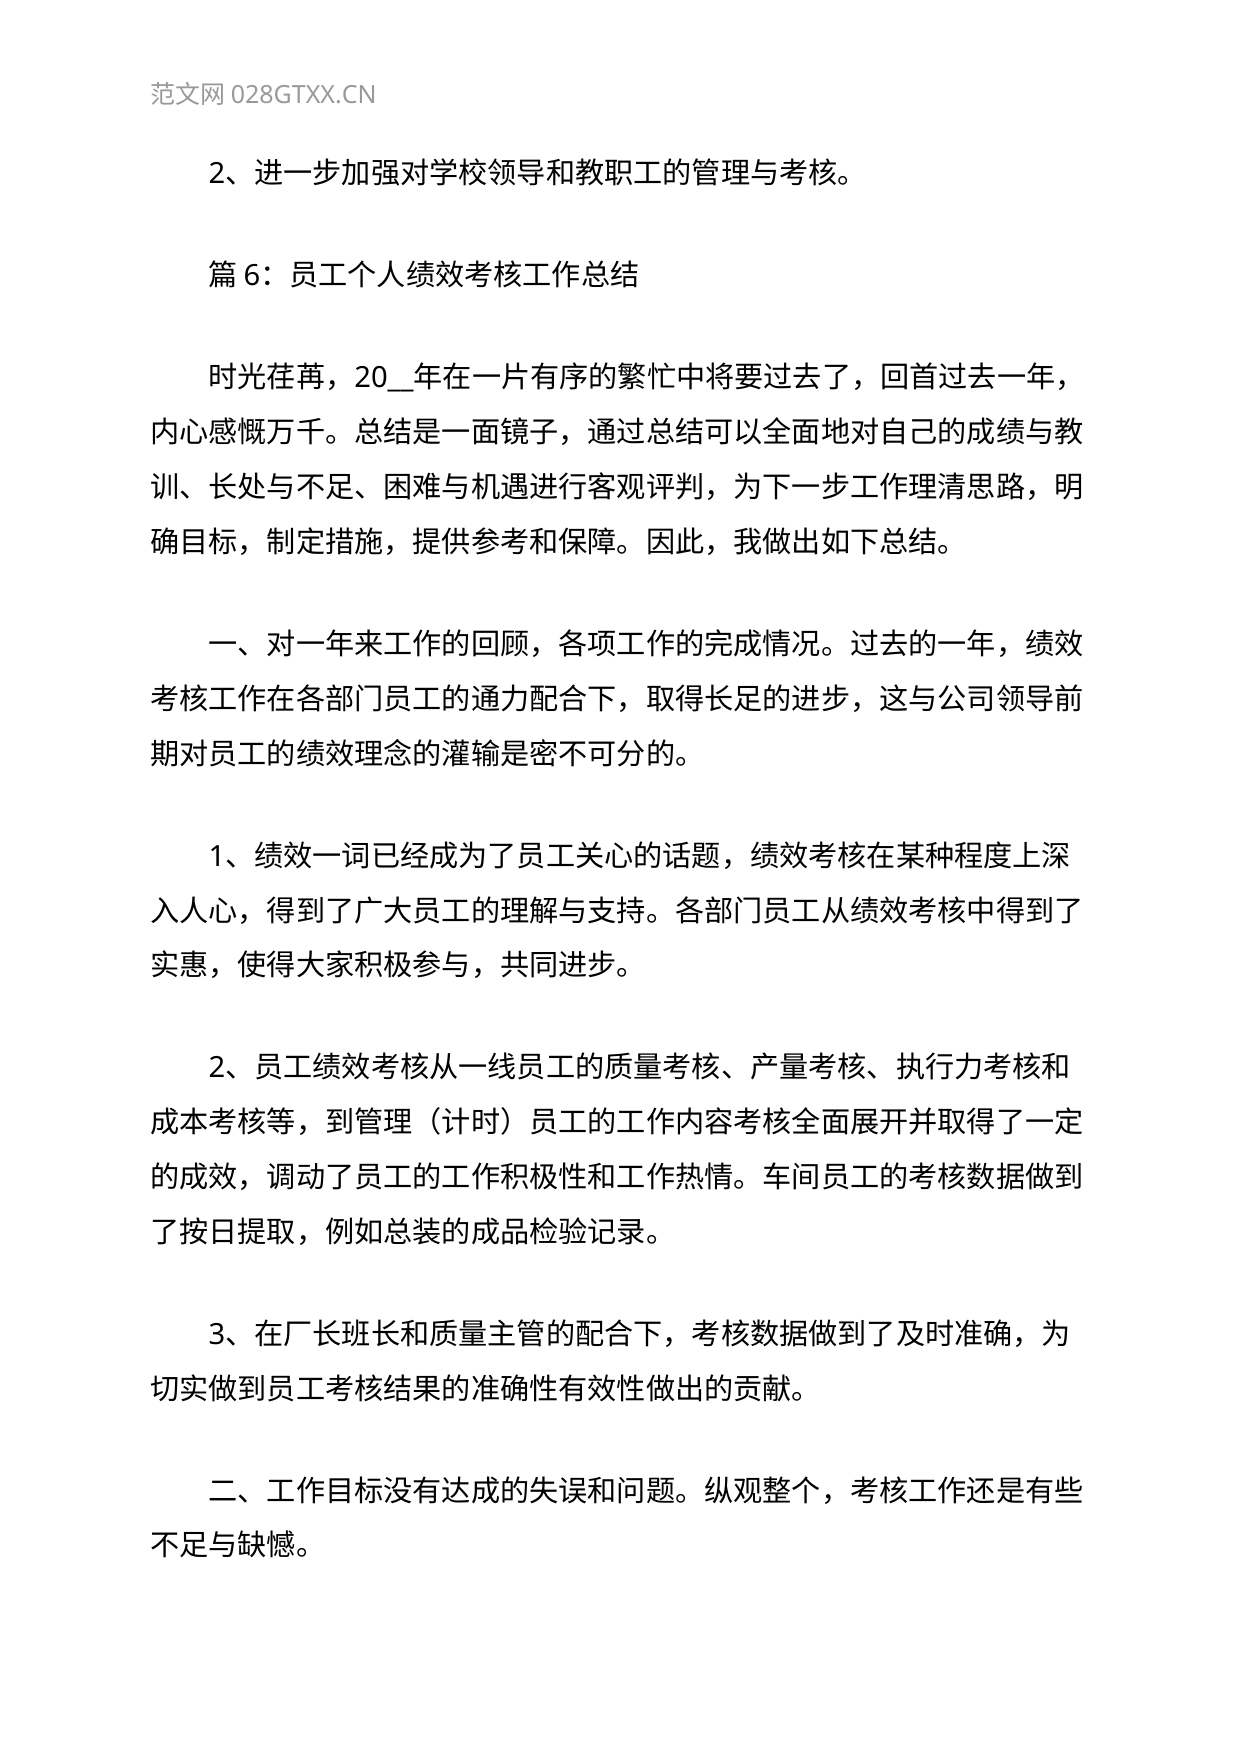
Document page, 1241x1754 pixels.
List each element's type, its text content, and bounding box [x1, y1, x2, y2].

text 3、在厂长班长和质量主管的配合下，考核数据做到了及时准确，为切实做到员工考核结果的准确性有效性做出的贡献。 [150, 1310, 1090, 1408]
text 2、进一步加强对学校领导和教职工的管理与考核。 [150, 150, 1090, 192]
text 一、对一年来工作的回顾，各项工作的完成情况。过去的一年，绩效考核工作在各部门员工的通力配合下，取得长足的进步，这与公司领导前期对员工的绩效理念的灌输是密不可分的。 [150, 621, 1090, 773]
text 1、绩效一词已经成为了员工关心的话题，绩效考核在某种程度上深入人心，得到了广大员工的理解与支持。各部门员工从绩效考核中得到了实惠，使得大家积极参与，共同进步。 [150, 832, 1090, 984]
text 篇6：员工个人绩效考核工作总结 [150, 252, 1090, 294]
text 二、工作目标没有达成的失误和问题。纵观整个，考核工作还是有些不足与缺憾。 [150, 1467, 1090, 1564]
text 2、员工绩效考核从一线员工的质量考核、产量考核、执行力考核和成本考核等，到管理（计时）员工的工作内容考核全面展开并取得了一定的成效，调动了员工的工作积极性和工作热情。车间员工的考核数据做到了按日提取，例如总装的成品检验记录。 [150, 1044, 1090, 1251]
text 时光荏苒，20__年在一片有序的繁忙中将要过去了，回首过去一年，内心感慨万千。总结是一面镜子，通过总结可以全面地对自己的成绩与教训、长处与不足、困难与机遇进行客观评判，为下一步工作理清思路，明确目标，制定措施，提供参考和保障。因此，我做出如下总结。 [150, 354, 1090, 561]
